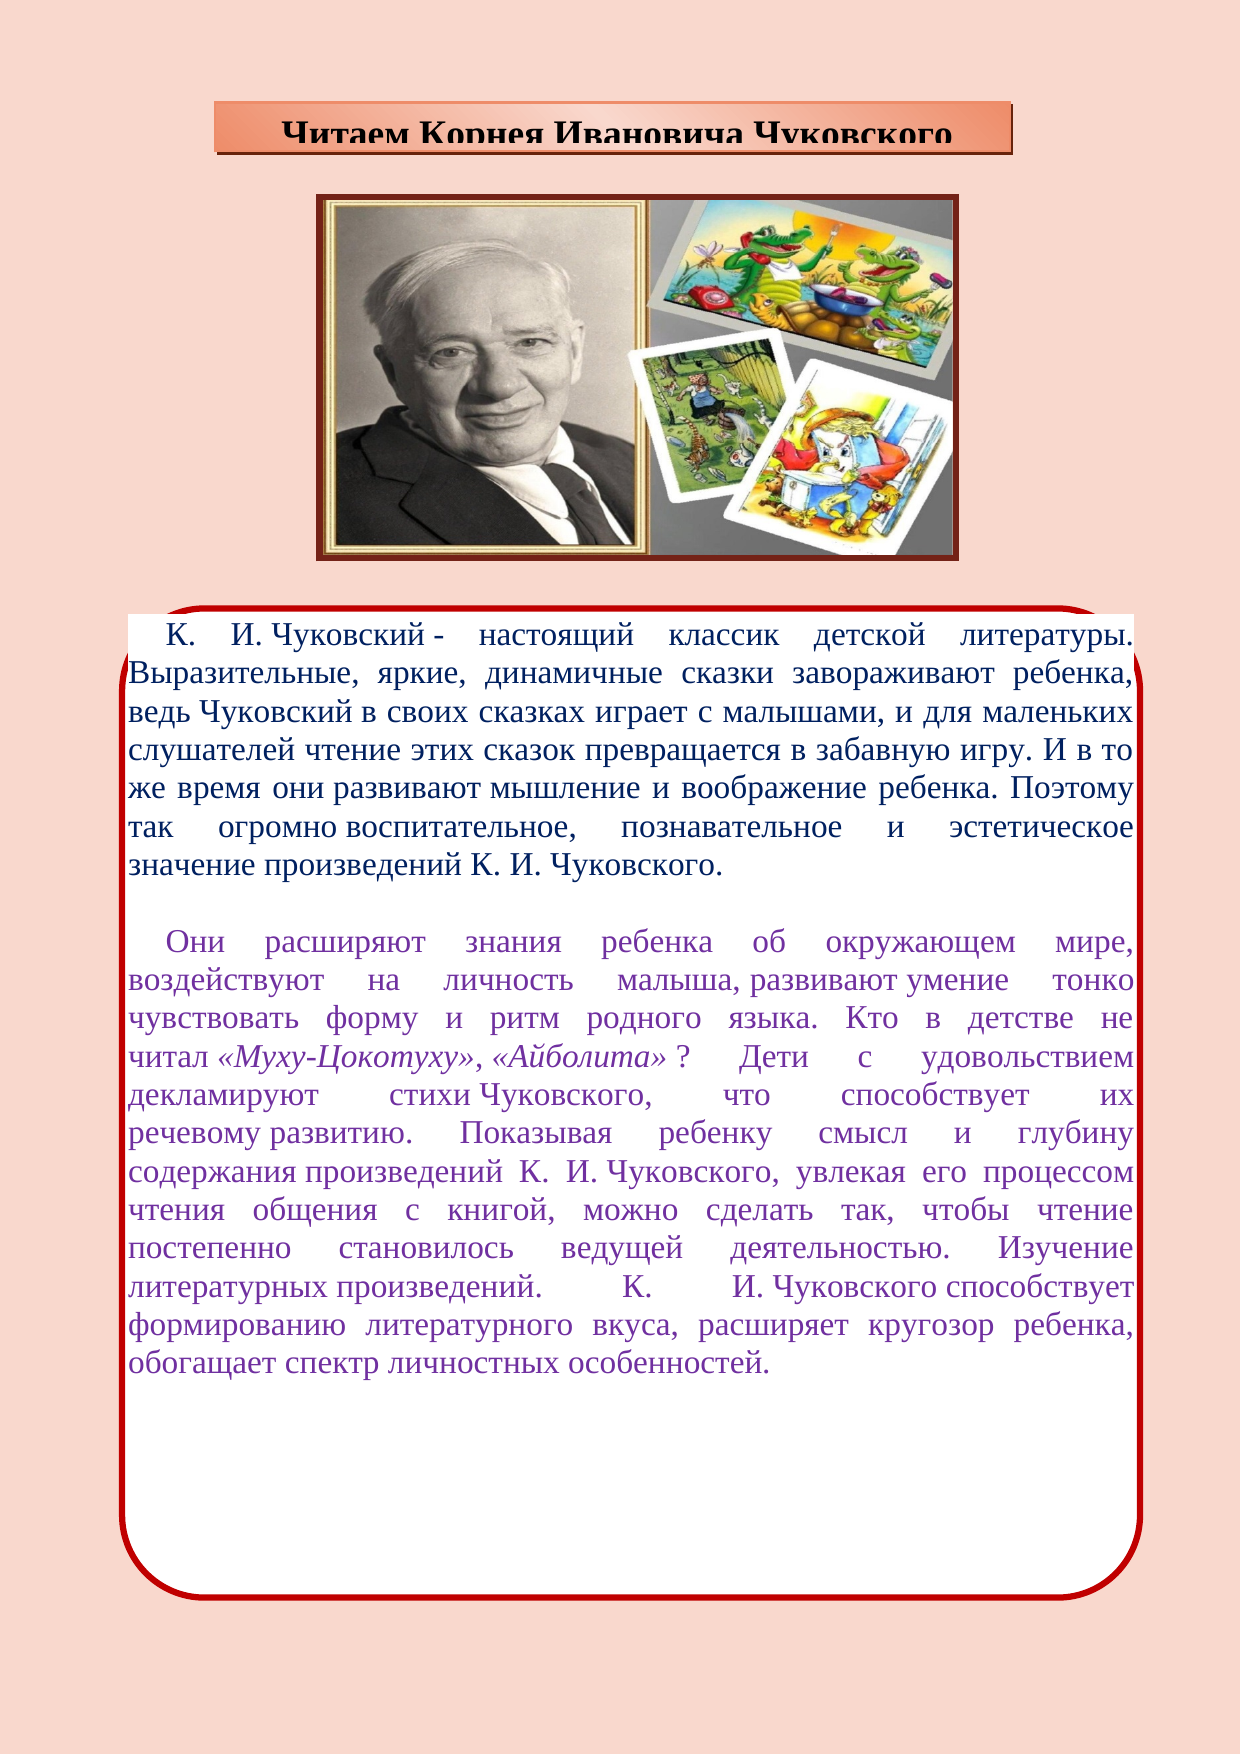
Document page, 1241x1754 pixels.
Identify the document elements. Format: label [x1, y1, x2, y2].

picture [323, 200, 953, 555]
